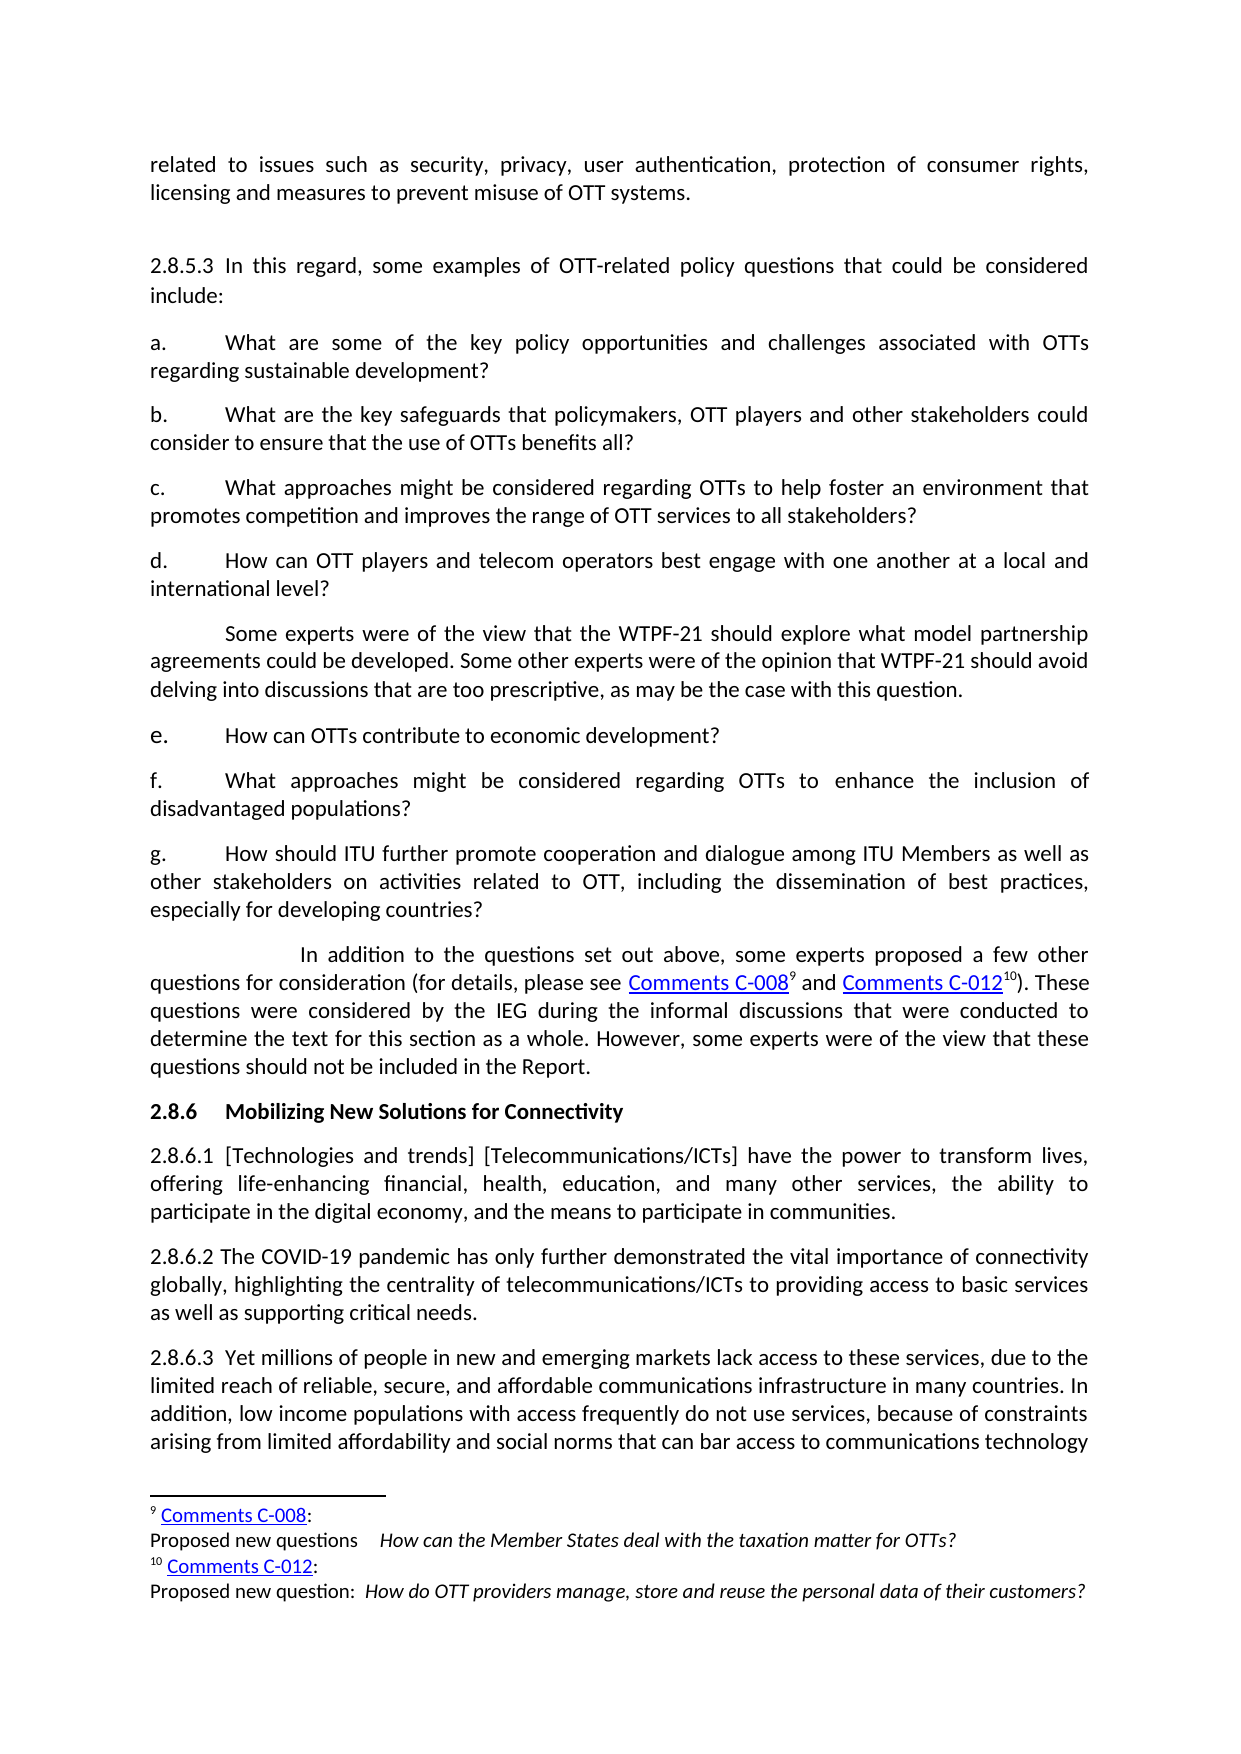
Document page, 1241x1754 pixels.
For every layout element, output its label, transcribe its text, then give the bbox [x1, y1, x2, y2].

text d. How can OTT players and telecom operators best engage with one another at a local and international level? [150, 546, 1090, 602]
text 2.8.5.3 In this regard, some examples of OTT-related policy questions that could be considered include: [150, 251, 1090, 309]
text 2.8.6 Mobilizing New Solutions for Connectivity [150, 1097, 1090, 1125]
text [150, 1343, 1090, 1455]
text f. What approaches might be considered regarding OTTs to enhance the inclusion of disadvantaged populations? [150, 767, 1090, 823]
text b. What are the key safeguards that policymakers, OTT players and other stakeholders could consider to ensure that the use of OTTs benefits all? [150, 401, 1090, 457]
text 2.8.6.2 The COVID-19 pandemic has only further demonstrated the vital importance of connectivity globally, highlighting the centrality of telecommunications/ICTs to providing access to basic services as well as supporting critical needs. [150, 1242, 1090, 1326]
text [150, 150, 1090, 206]
text 2.8.6.1 [Technologies and trends] [Telecommunications/ICTs] have the power to transform lives, offering life-enhancing financial, health, education, and many other services, the ability to participate in the digital economy, and the means to participate in communities. [150, 1141, 1090, 1226]
text g. How should ITU further promote cooperation and dialogue among ITU Members as well as other stakeholders on activities related to OTT, including the dissemination of best practices, especially for developing countries? [150, 839, 1090, 923]
text a. What are some of the key policy opportunities and challenges associated with OTTs regarding sustainable development? [150, 328, 1090, 384]
list In addition to the questions set out above, some experts proposed a few other questions for consideration (for details, please see Comments C-008 and Comments C-012). These questions were considered by the IEG during the informal discussions that were conducted to determine the text for this section as a whole. However, some experts were of the view that these questions should not be included in the Report. [150, 940, 1090, 1080]
text e. How can OTTs contribute to economic development? [150, 719, 1090, 750]
text Some experts were of the view that the WTPF-21 should explore what model partnership agreements could be developed. Some other experts were of the opinion that WTPF-21 should avoid delving into discussions that are too prescriptive, as may be the case with this question. [150, 619, 1090, 703]
text c. What approaches might be considered regarding OTTs to help foster an environment that promotes competition and improves the range of OTT services to all stakeholders? [150, 473, 1090, 529]
